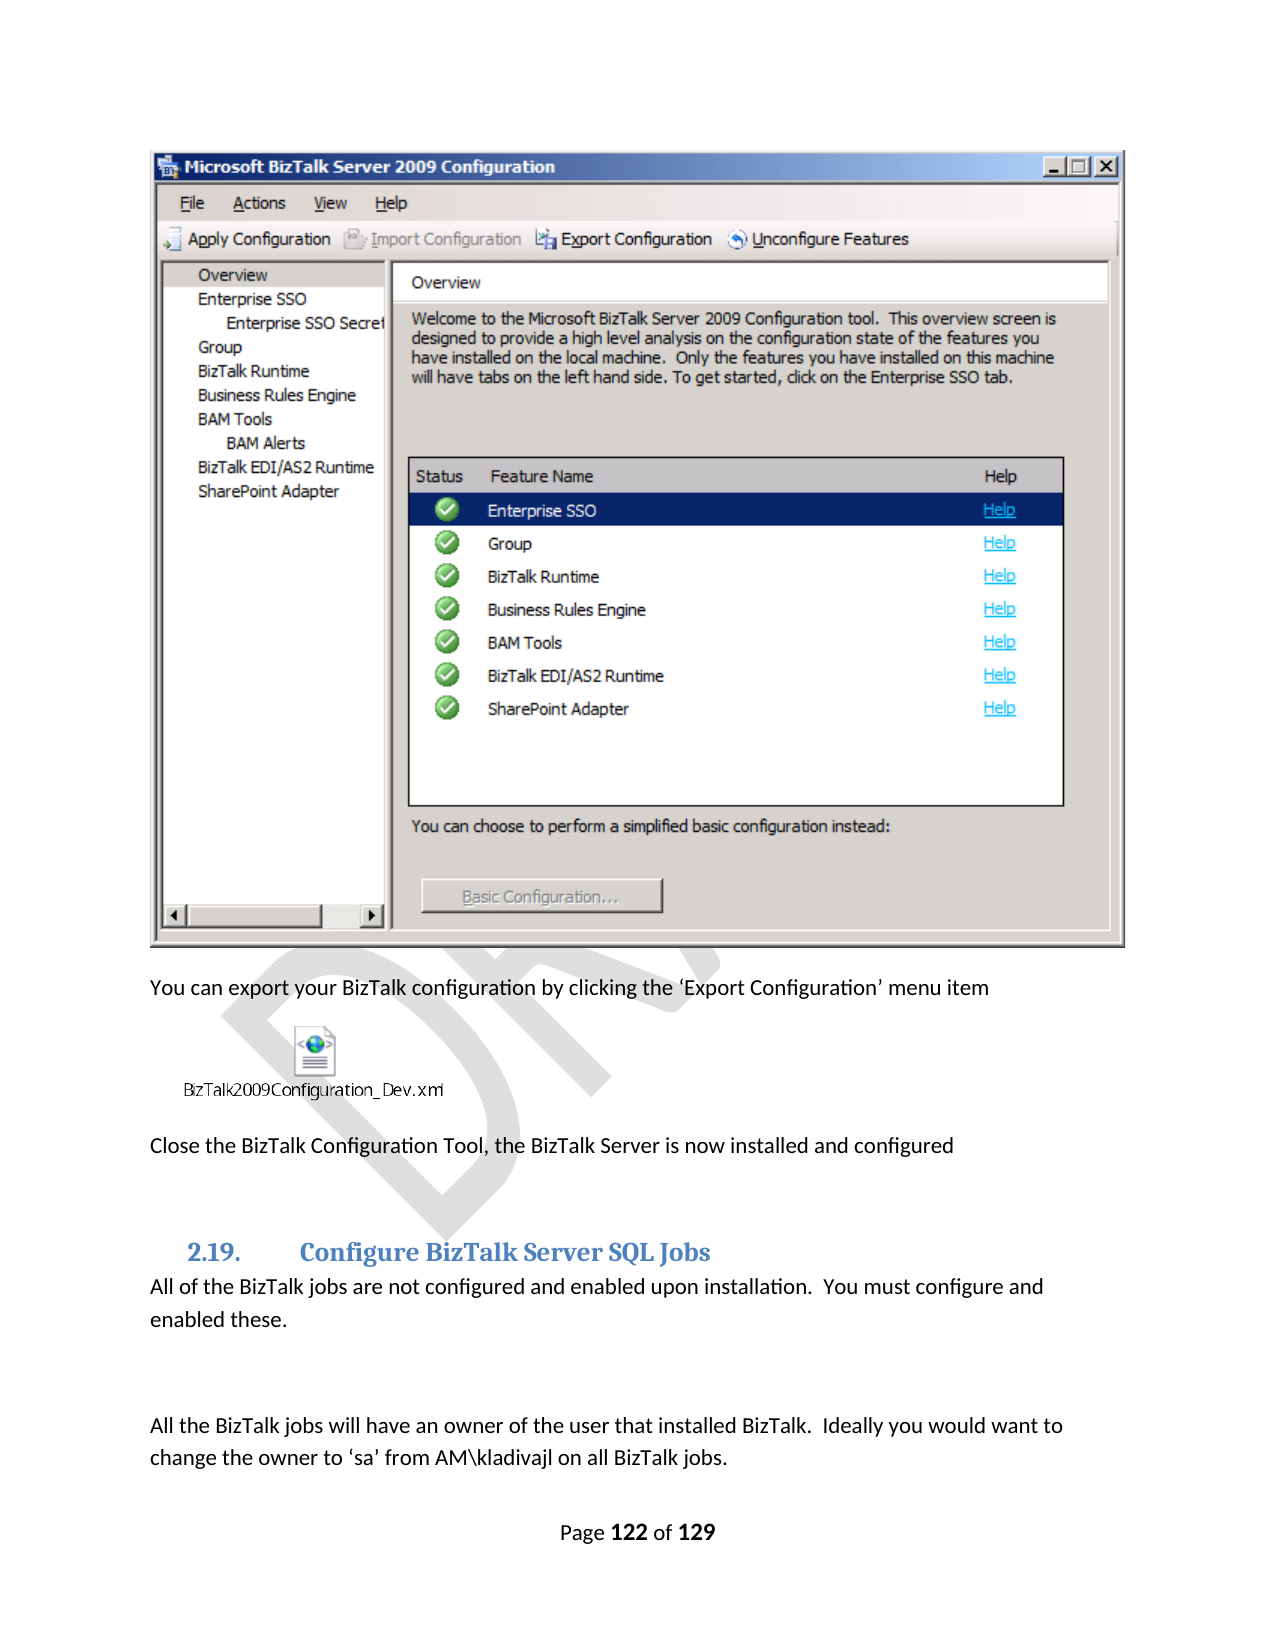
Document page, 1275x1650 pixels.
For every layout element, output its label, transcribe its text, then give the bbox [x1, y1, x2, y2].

subtitle Configure BizTalk Server SQL Jobs [187, 1237, 1125, 1268]
picture [150, 150, 1125, 948]
text Close the BizTalk Configuration Tool, the BizTalk Server is now installed and configured [150, 1131, 1125, 1159]
text All the BizTalk jobs will have an owner of the user that installed BizTalk. Ideally you would want to change the owner to ‘sa’ from AM\kladivajl on all BizTalk jobs. [150, 1411, 1125, 1471]
text You can export your BizTalk configuration by clicking the ‘Export Configuration’ menu item [150, 973, 1125, 1001]
text All of the BizTalk jobs are not configured and enabled upon installation. You must configure and enabled these. [150, 1272, 1125, 1333]
